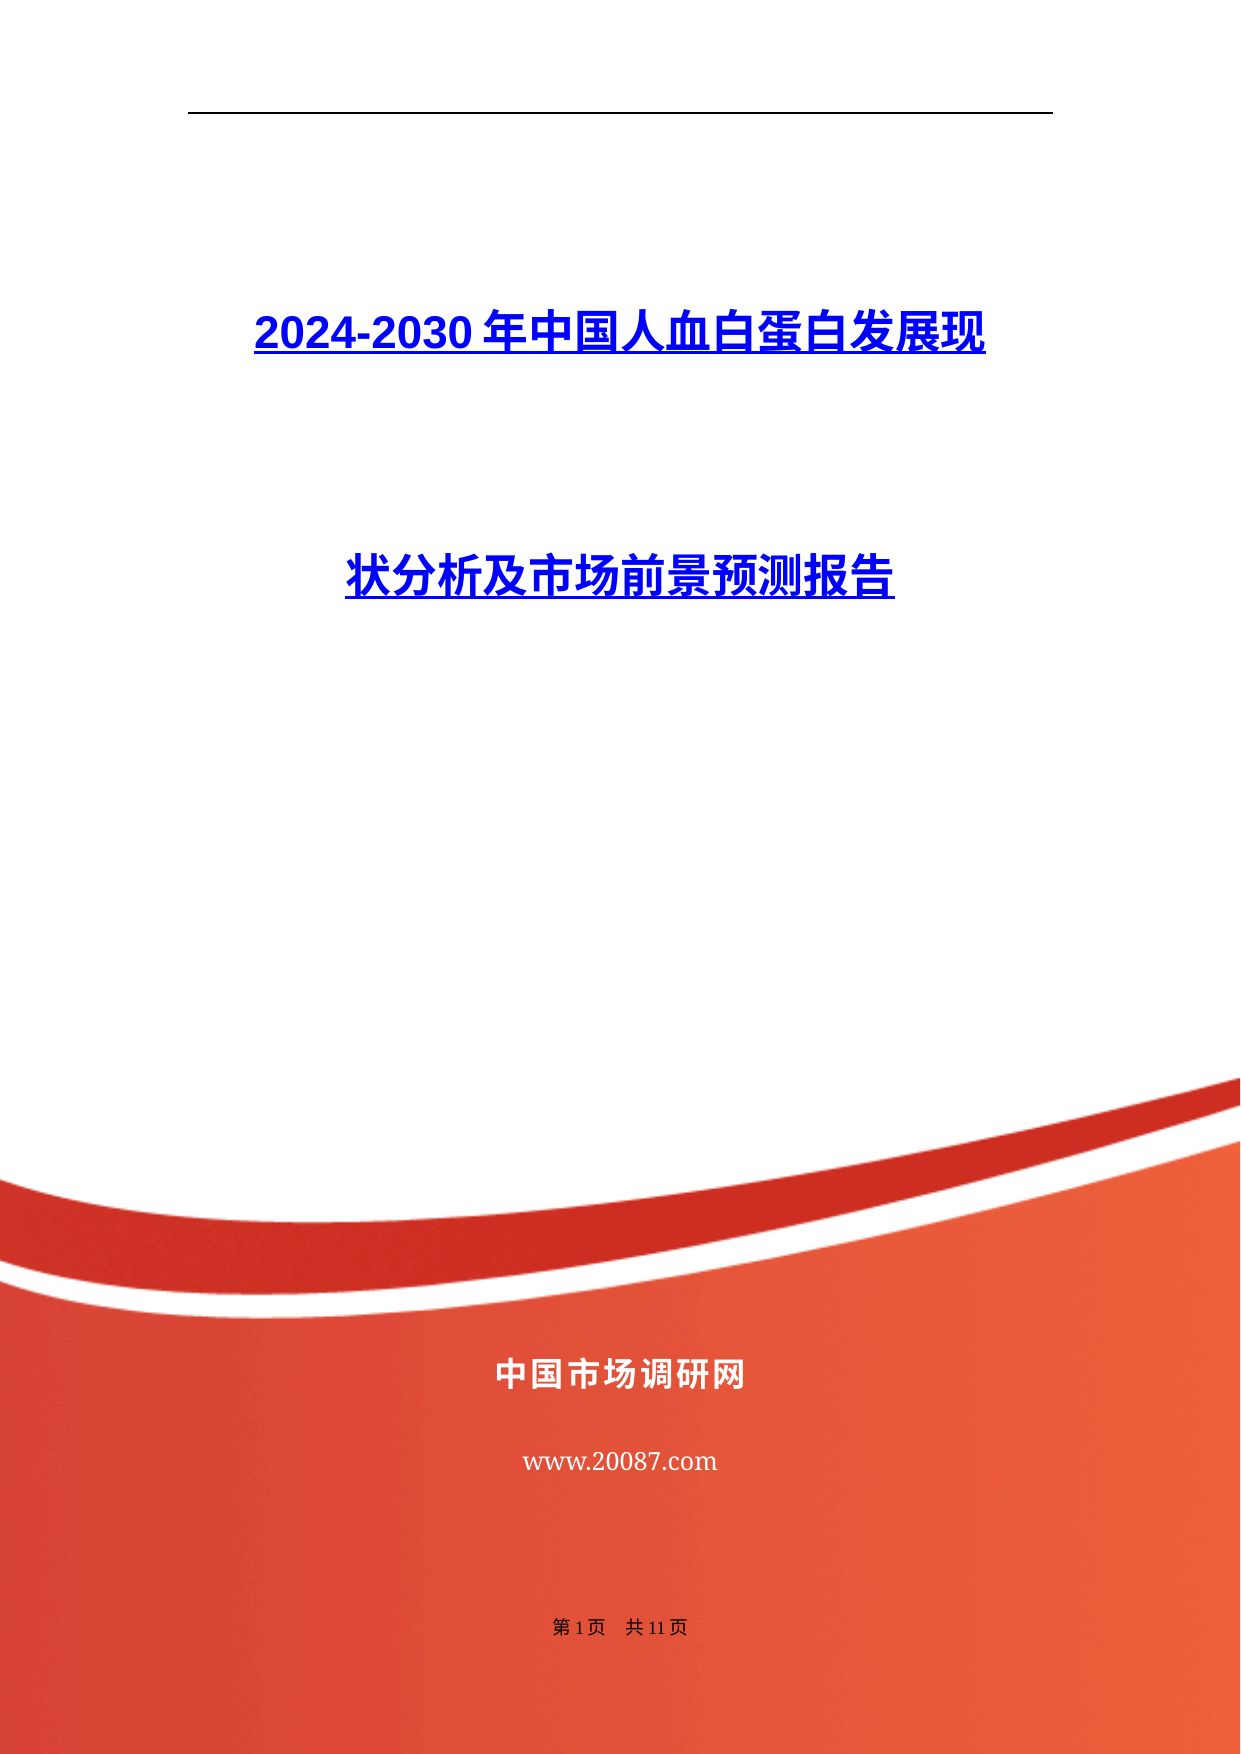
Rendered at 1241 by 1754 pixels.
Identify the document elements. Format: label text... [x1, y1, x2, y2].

subtitle 中国市场调研网 [187, 1339, 1053, 1404]
picture [0, 1006, 1241, 1754]
text www.20087.com [187, 1428, 1053, 1493]
table_header 2024-2030年中国人血白蛋白发展现状分析及市场前景预测报告 [188, 207, 1053, 773]
